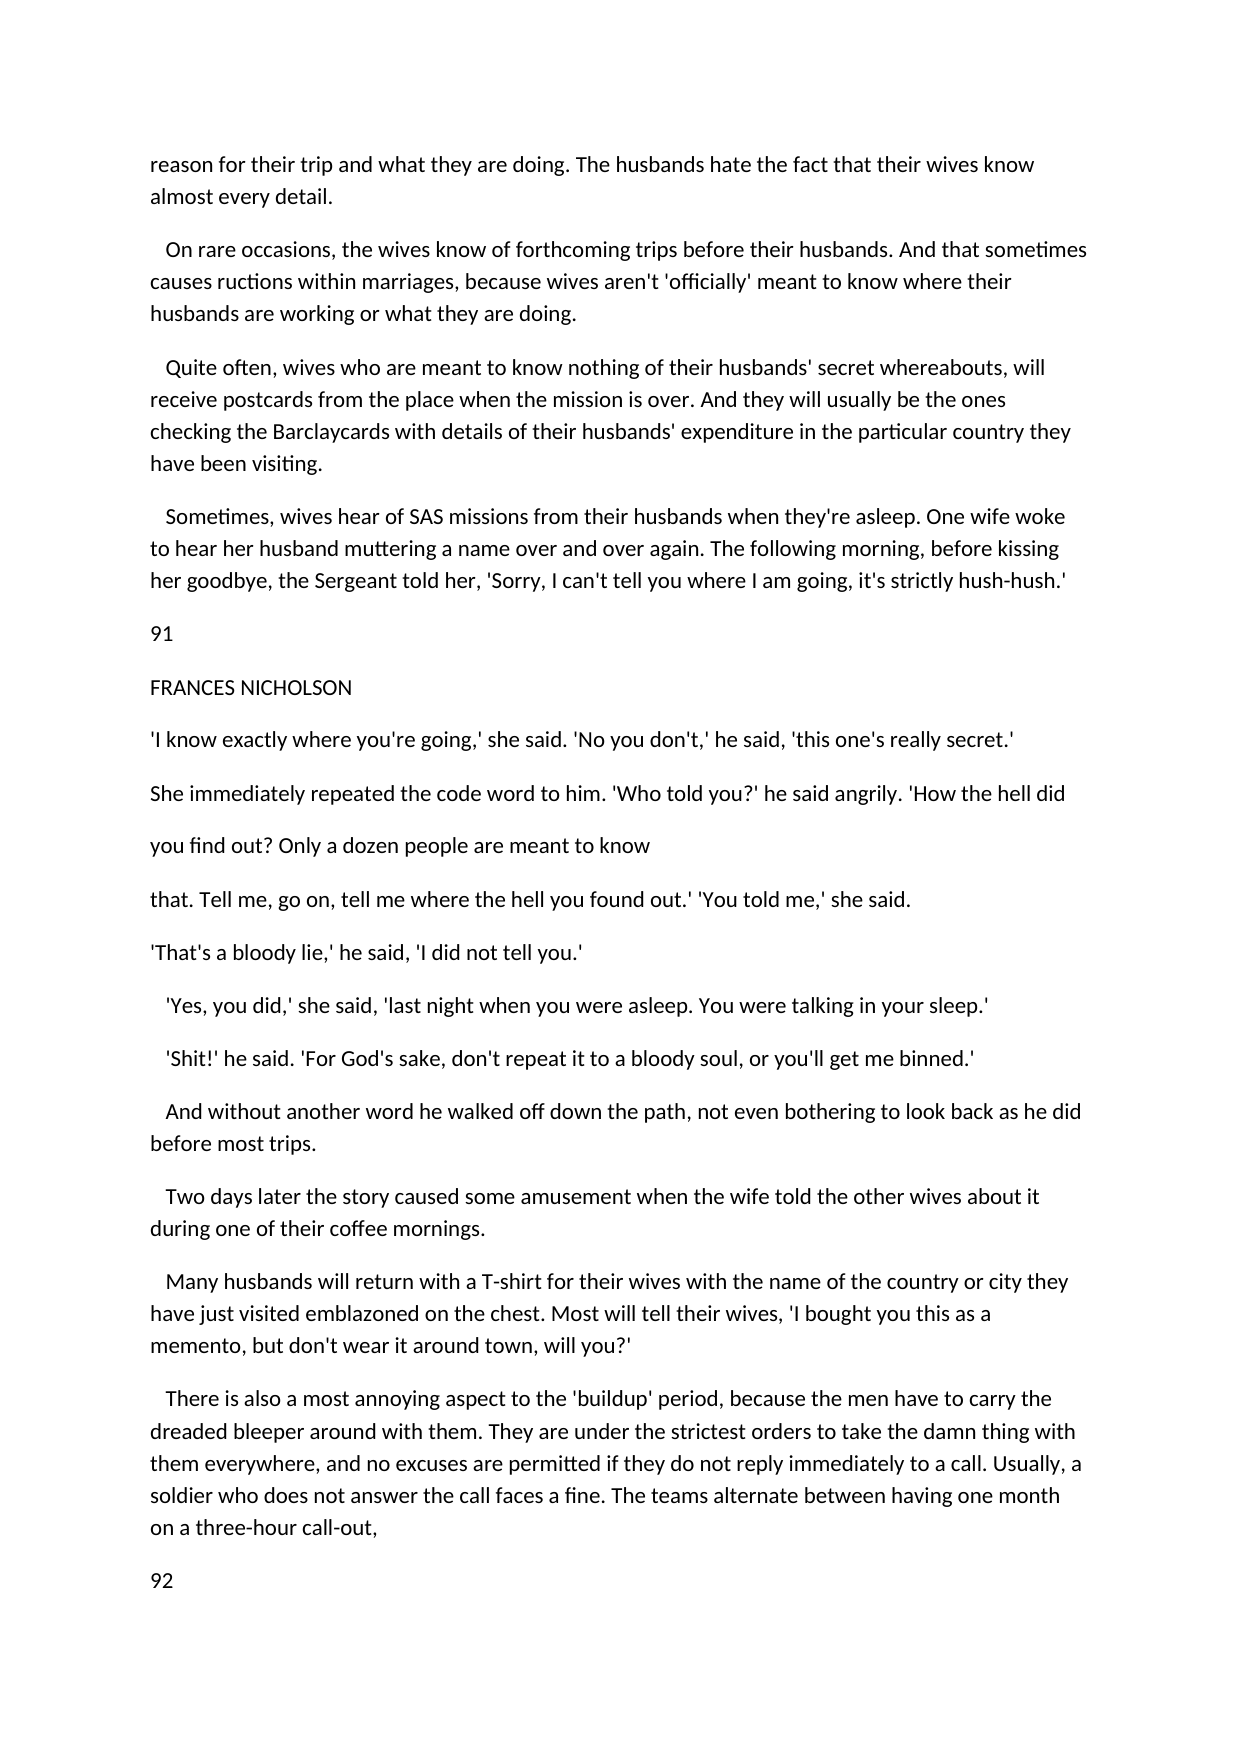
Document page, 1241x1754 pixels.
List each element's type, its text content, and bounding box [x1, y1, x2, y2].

text 'That's a bloody lie,' he said, 'I did not tell you.' [150, 938, 1090, 966]
text FRANCES NICHOLSON [150, 673, 1090, 701]
text 91 [150, 619, 1090, 648]
text Many husbands will return with a T-shirt for their wives with the name of the country or city they have just visited emblazoned on the chest. Most will tell their wives, 'I bought you this as a memento, but don't wear it around town, will you?' [150, 1267, 1090, 1359]
text that. Tell me, go on, tell me where the hell you found out.' 'You told me,' she said. [150, 885, 1090, 913]
text There is also a most annoying aspect to the 'buildup' period, because the men have to carry the dreaded bleeper around with them. They are under the strictest orders to take the damn thing with them everywhere, and no excuses are permitted if they do not reply immediately to a call. Usually, a soldier who does not answer the call faces a fine. The teams alternate between having one month on a three-hour call-out, [150, 1384, 1090, 1541]
text And without another word he walked off down the path, not even bothering to look back as he did before most trips. [150, 1097, 1090, 1157]
text Quite often, wives who are meant to know nothing of their husbands' secret whereabouts, will receive postcards from the place when the mission is over. And they will usually be the ones checking the Barclaycards with details of their husbands' expenditure in the particular country they have been visiting. [150, 353, 1090, 477]
text 'I know exactly where you're going,' she said. 'No you don't,' he said, 'this one's really secret.' [150, 726, 1090, 754]
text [150, 150, 1090, 210]
text Sometimes, wives hear of SAS missions from their husbands when they're asleep. One wife woke to hear her husband muttering a name over and over again. The following morning, before kissing her goodbye, the Sergeant told her, 'Sorry, I can't tell you where I am going, it's strictly hush-hush.' [150, 502, 1090, 594]
text She immediately repeated the code word to him. 'Who told you?' he said angrily. 'How the hell did [150, 779, 1090, 807]
text 92 [150, 1566, 1090, 1594]
text you find out? Only a dozen people are meant to know [150, 832, 1090, 860]
text 'Yes, you did,' she said, 'last night when you were asleep. You were talking in your sleep.' [150, 991, 1090, 1019]
text On rare occasions, the wives know of forthcoming trips before their husbands. And that sometimes causes ructions within marriages, because wives aren't 'officially' meant to know where their husbands are working or what they are doing. [150, 235, 1090, 328]
text Two days later the story caused some amusement when the wife told the other wives about it during one of their coffee mornings. [150, 1182, 1090, 1242]
text 'Shit!' he said. 'For God's sake, don't repeat it to a bloody soul, or you'll get me binned.' [150, 1044, 1090, 1072]
